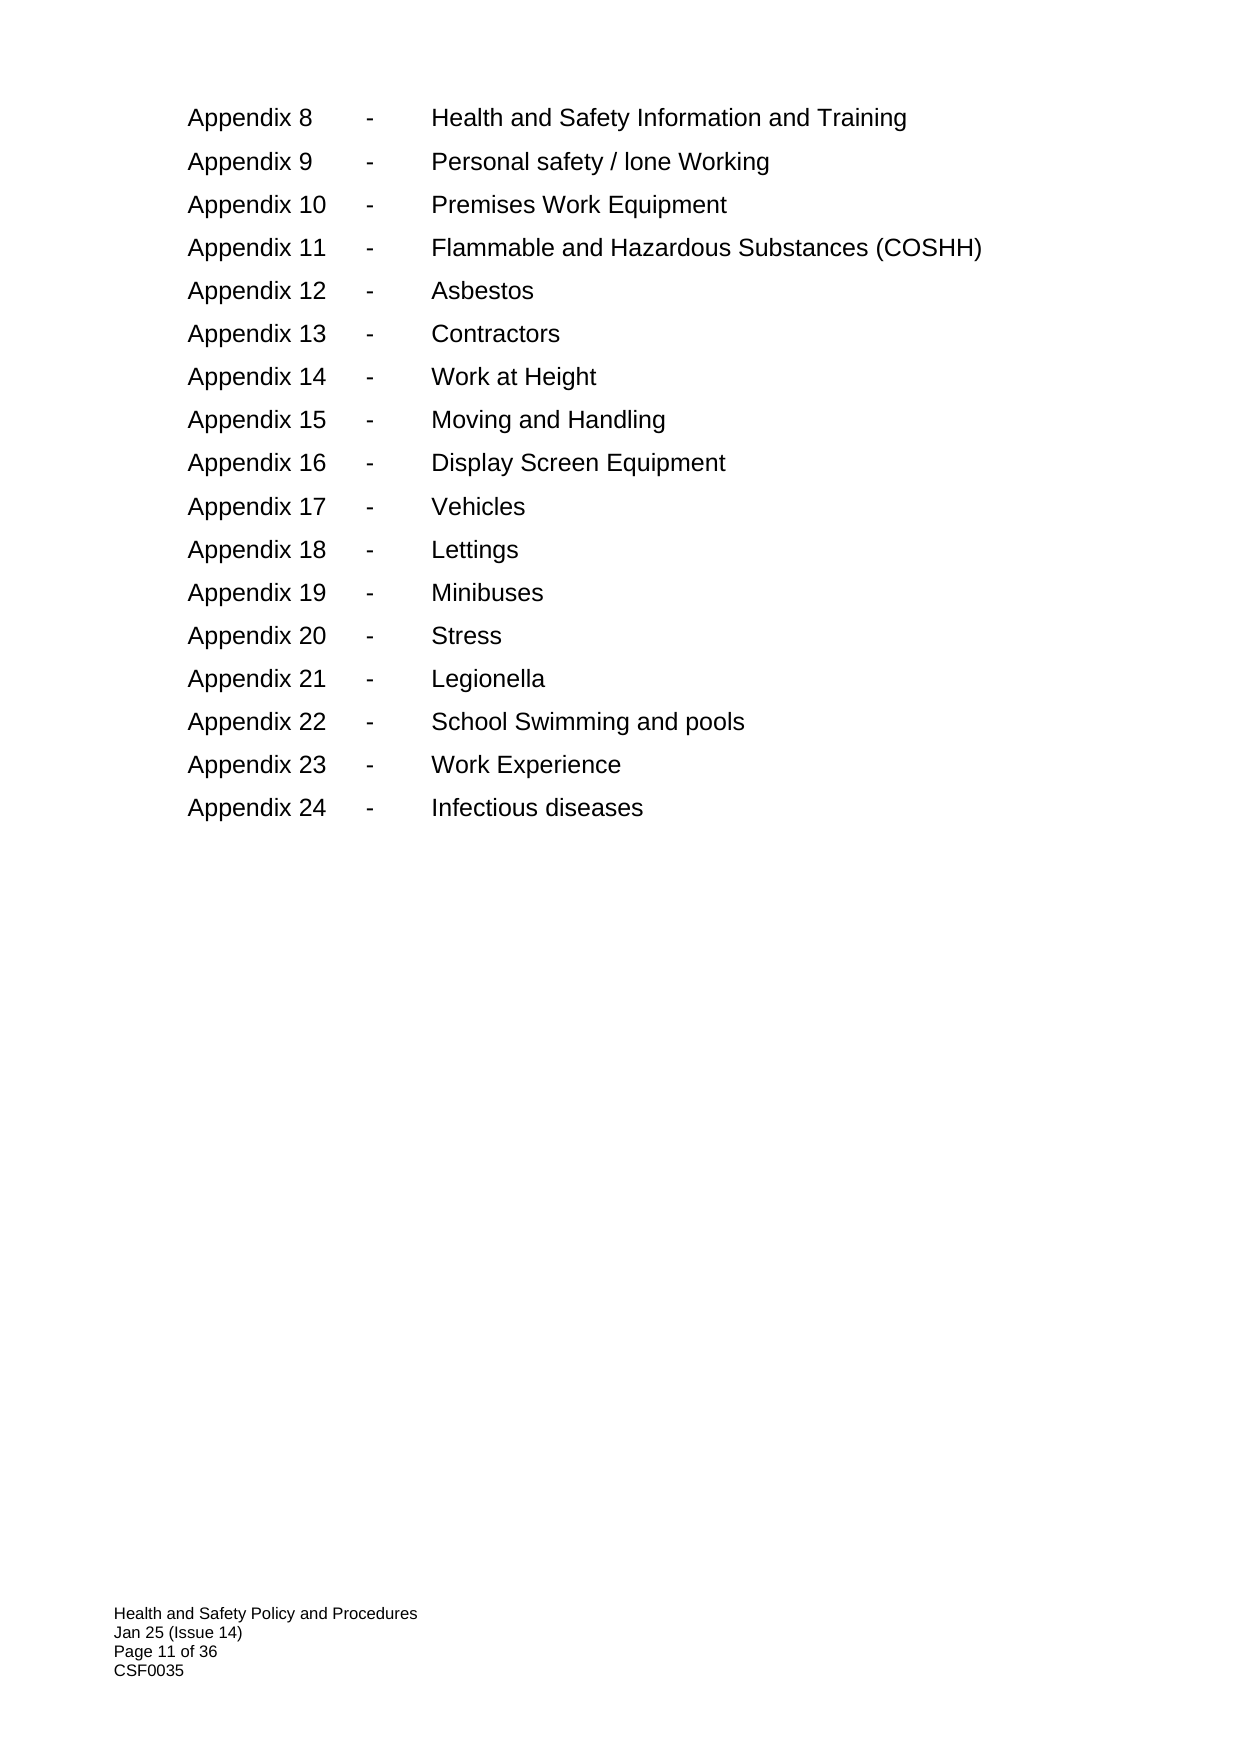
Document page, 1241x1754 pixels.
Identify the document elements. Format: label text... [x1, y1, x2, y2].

text Appendix 21 - Legionella [187, 664, 1106, 693]
text Appendix 16 - Display Screen Equipment [187, 448, 1106, 477]
text Appendix 18 - Lettings [187, 535, 1106, 563]
text Appendix 10 - Premises Work Equipment [187, 190, 1106, 218]
text Appendix 12 - Asbestos [187, 276, 1106, 305]
text Appendix 9 - Personal safety / lone Working [187, 147, 1106, 175]
text Appendix 11 - Flammable and Hazardous Substances (COSHH) [187, 233, 1106, 262]
text Appendix 14 - Work at Height [187, 362, 1106, 391]
text Appendix 20 - Stress [187, 621, 1106, 650]
text Appendix 22 - School Swimming and pools [187, 707, 1106, 736]
text Appendix 19 - Minibuses [187, 578, 1106, 607]
text Appendix 8 - Health and Safety Information and Training [187, 103, 1106, 132]
text Appendix 23 - Work Experience [187, 750, 1106, 779]
text Appendix 17 - Vehicles [187, 492, 1106, 520]
text Appendix 15 - Moving and Handling [187, 405, 1106, 434]
text Appendix 13 - Contractors [187, 319, 1106, 348]
text Appendix 24 - Infectious diseases [187, 793, 1106, 822]
